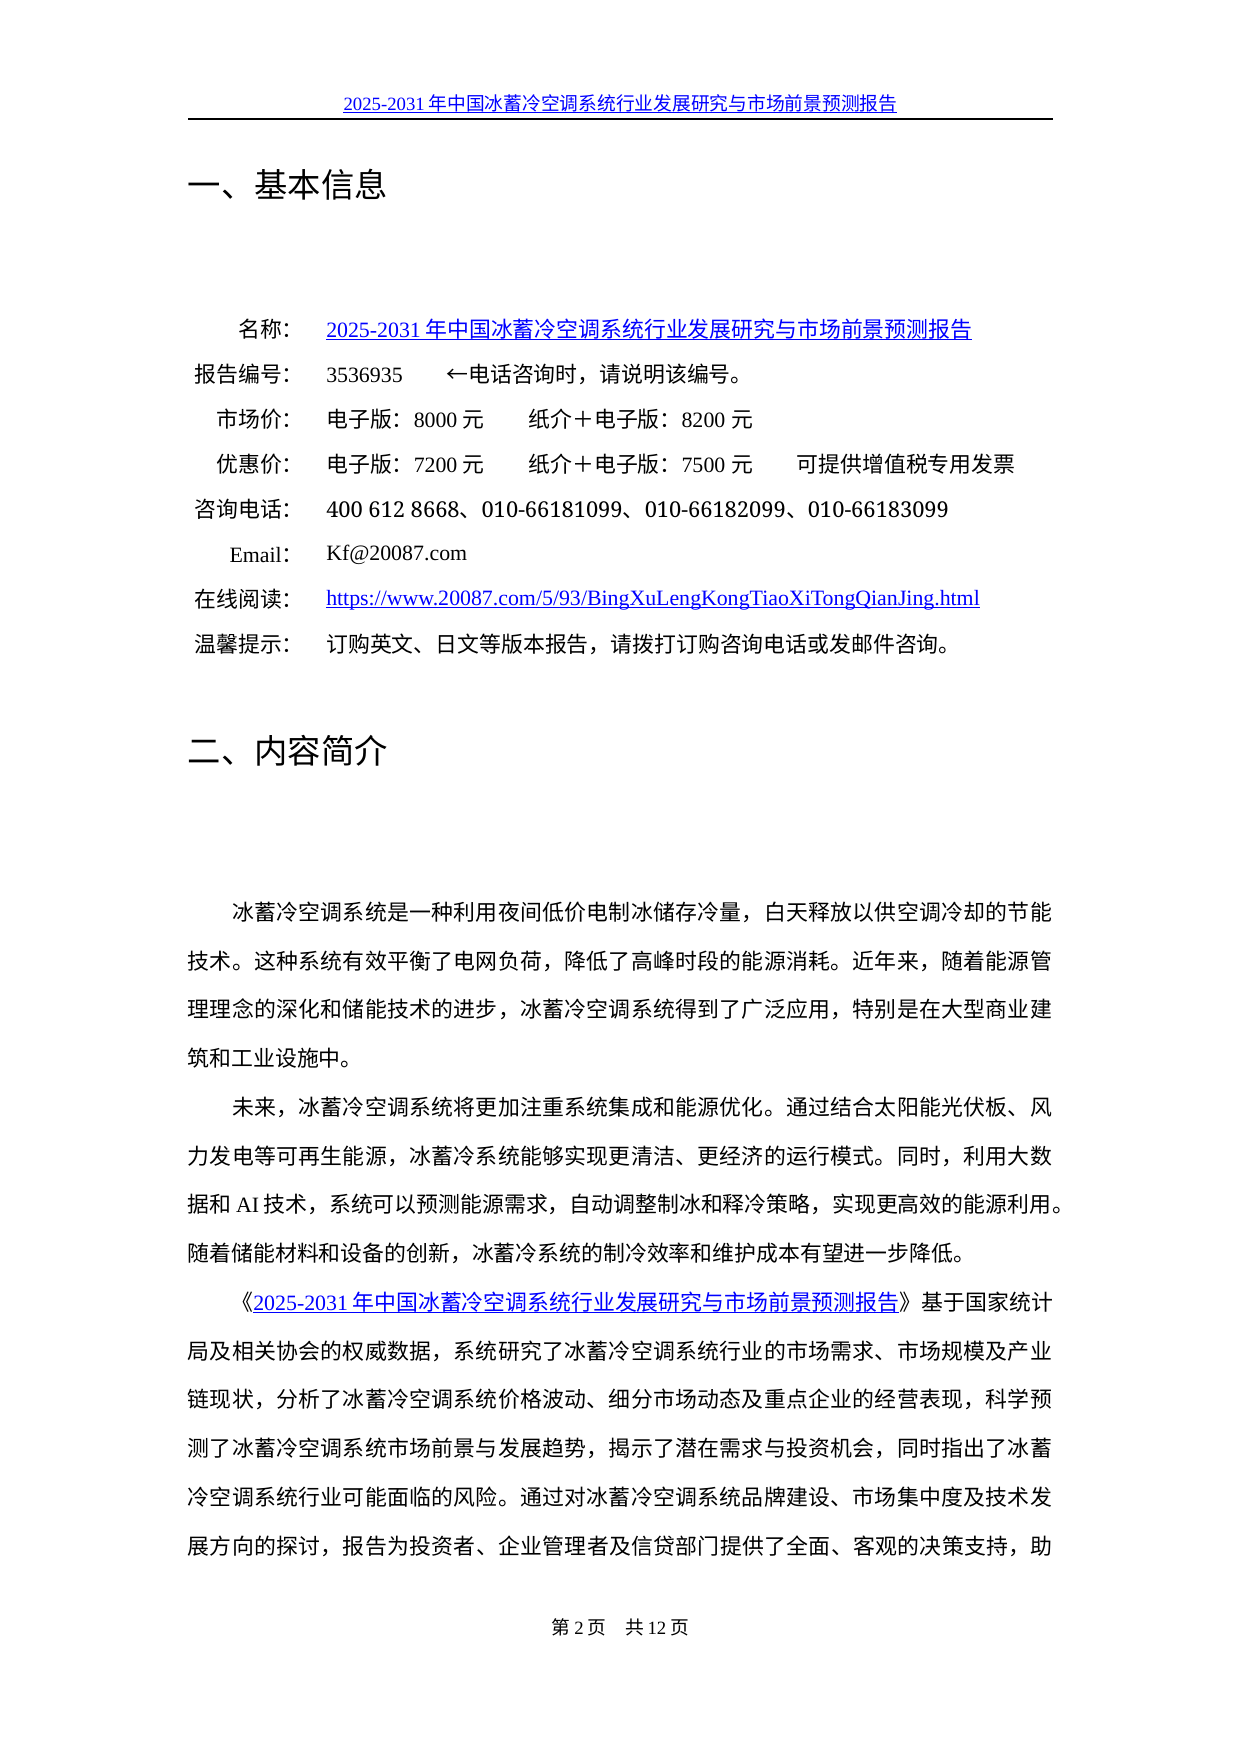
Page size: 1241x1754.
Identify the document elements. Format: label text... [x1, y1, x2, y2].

table_header 名称： [167, 312, 315, 357]
table_cell 订购英文、日文等版本报告，请拨打订购咨询电话或发邮件咨询。 [315, 627, 1073, 672]
title 二、内容简介 [187, 717, 1053, 782]
table_header 2025-2031年中国冰蓄冷空调系统行业发展研究与市场前景预测报告 [315, 312, 1073, 357]
table_cell Email： [167, 537, 315, 582]
table_cell 市场价： [167, 402, 315, 447]
title 一、基本信息 [187, 150, 1053, 215]
table_cell 温馨提示： [167, 627, 315, 672]
table_cell 电子版：8000 元 纸介＋电子版：8200 元 [315, 402, 1073, 447]
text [187, 894, 1053, 1561]
table_cell [315, 582, 1073, 627]
table_cell 400 612 8668、010-66181099、010-66182099、010-66183099 [315, 492, 1073, 537]
table_cell Kf@20087.com [315, 537, 1073, 582]
table_cell 报告编号： [167, 357, 315, 402]
table_cell 优惠价： [167, 447, 315, 492]
table_cell 电子版：7200 元 纸介＋电子版：7500 元 可提供增值税专用发票 [315, 447, 1073, 492]
table_cell 咨询电话： [167, 492, 315, 537]
table_cell 3536935 ←电话咨询时，请说明该编号。 [315, 357, 1073, 402]
table_cell 在线阅读： [167, 582, 315, 627]
